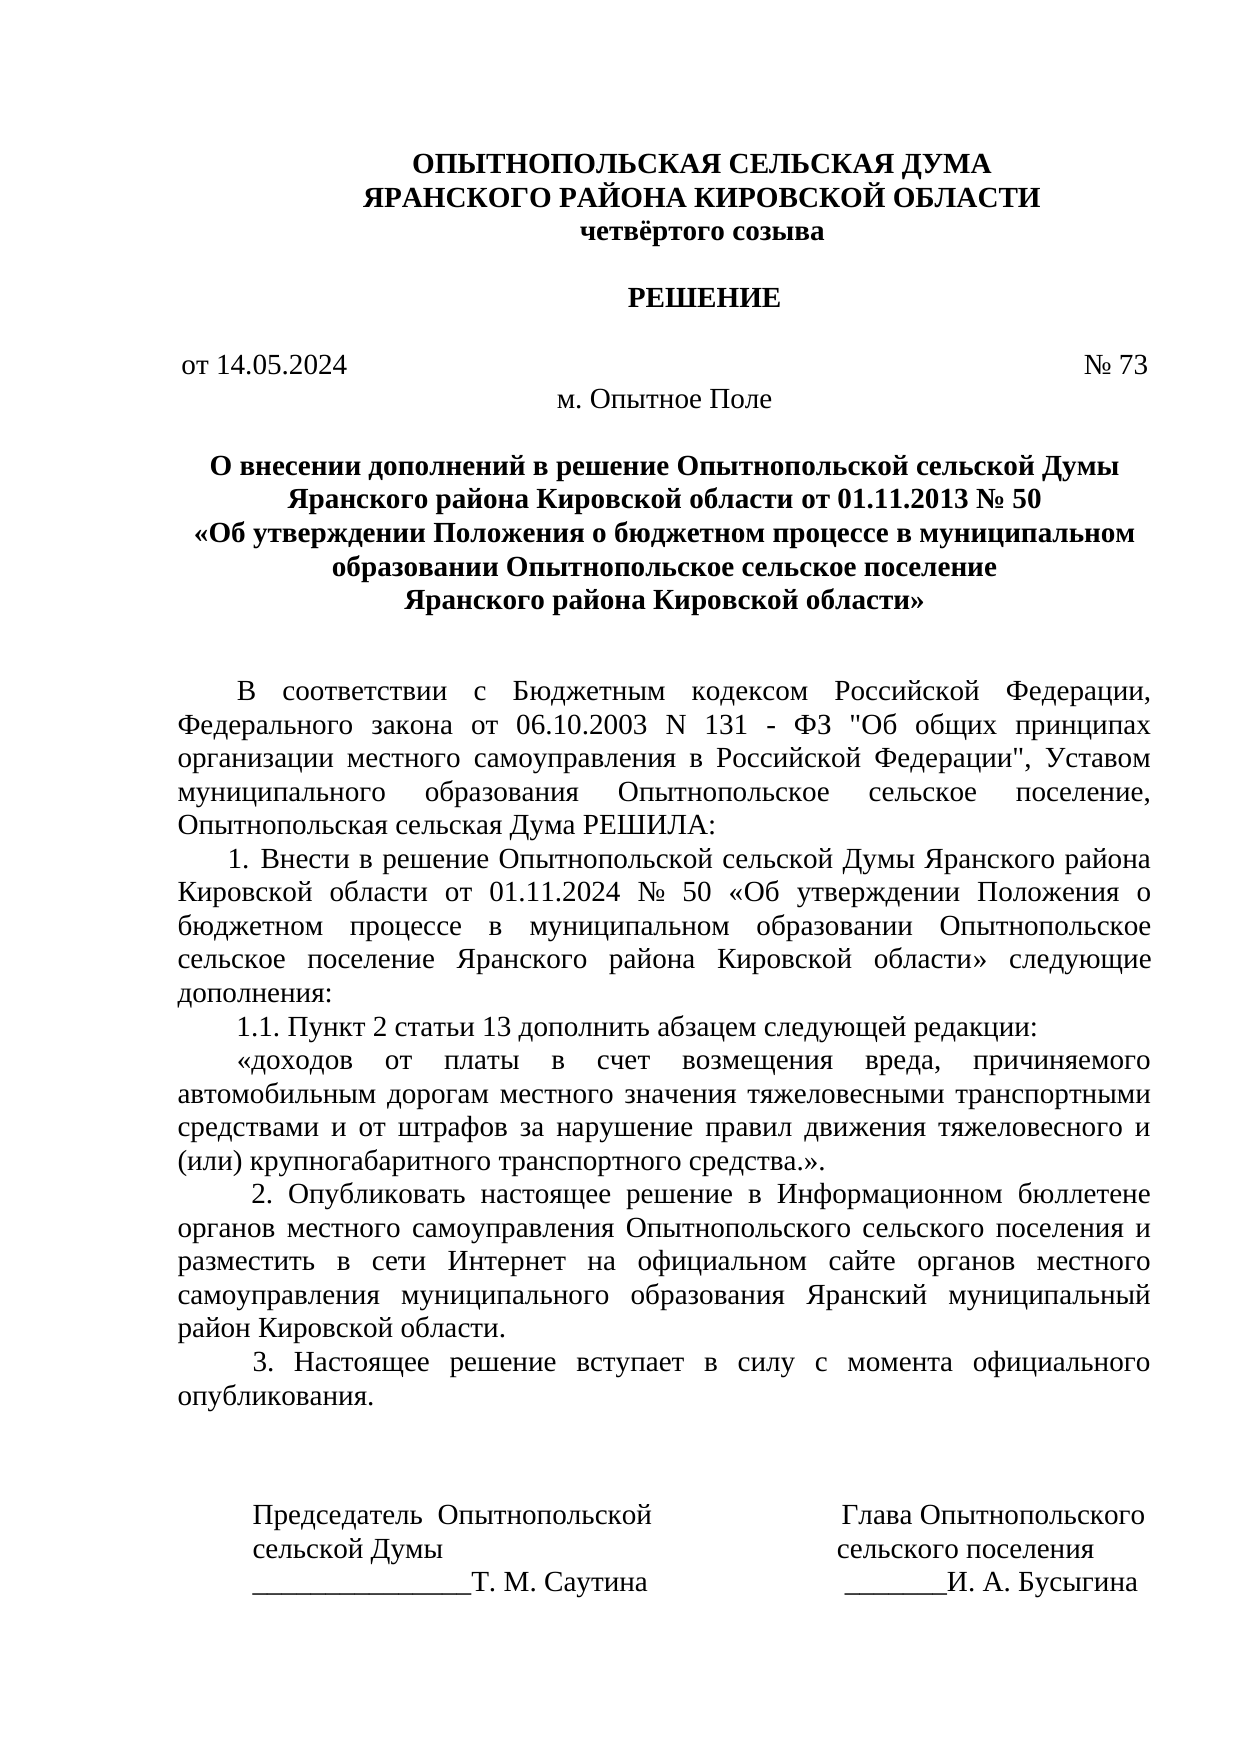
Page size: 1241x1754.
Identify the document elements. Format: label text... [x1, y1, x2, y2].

list 1.1. Пункт 2 статьи 13 дополнить абзацем следующей редакции: [227, 1009, 1152, 1042]
text Яранского района Кировской области» [177, 582, 1152, 616]
text четвёртого созыва [177, 213, 1152, 247]
text Председатель Опытнопольской Глава Опытнопольского [252, 1497, 1152, 1531]
text В соответствии с Бюджетным кодексом Российской Федерации, Федерального закона от 06.10.2003 N 131 - ФЗ "Об общих принципах организации местного самоуправления в Российской Федерации", Уставом муниципального образования Опытнопольское сельское поселение, Опытнопольская сельская Дума РЕШИЛА: [177, 673, 1152, 841]
text м. Опытное Поле [177, 381, 1152, 414]
text ОПЫТНОПОЛЬСКАЯ СЕЛЬСКАЯ ДУМА [177, 146, 1152, 180]
text «Об утверждении Положения о бюджетном процессе в муниципальном образовании Опытнопольское сельское поселение [177, 515, 1152, 582]
text ЯРАНСКОГО РАЙОНА КИРОВСКОЙ ОБЛАСТИ [177, 180, 1152, 213]
text сельской Думы сельского поселения [252, 1531, 1152, 1564]
text РЕШЕНИЕ [177, 280, 1152, 314]
text «доходов от платы в счет возмещения вреда, причиняемого автомобильным дорогам местного значения тяжеловесными транспортными средствами и от штрафов за нарушение правил движения тяжеловесного и (или) крупногабаритного транспортного средства.». [177, 1042, 1152, 1176]
text 2. Опубликовать настоящее решение в Информационном бюллетене органов местного самоуправления Опытнопольского сельского поселения и разместить в сети Интернет на официальном сайте органов местного самоуправления муниципального образования Яранский муниципальный район Кировской области. [177, 1176, 1152, 1344]
text О внесении дополнений в решение Опытнопольской сельской Думы Яранского района Кировской области от 01.11.2013 № 50 [177, 448, 1152, 515]
text от 14.05.2024 № 73 [177, 347, 1152, 381]
text _______________Т. М. Саутина _______И. А. Бусыгина [252, 1564, 1152, 1598]
text 3. Настоящее решение вступает в силу с момента официального опубликования. [177, 1344, 1152, 1411]
list Внести в решение Опытнопольской сельской Думы Яранского района Кировской области от 01.11.2024 № 50 «Об утверждении Положения о бюджетном процессе в муниципальном образовании Опытнопольское сельское поселение Яранского района Кировской области» следующие дополнения: [177, 841, 1152, 1009]
